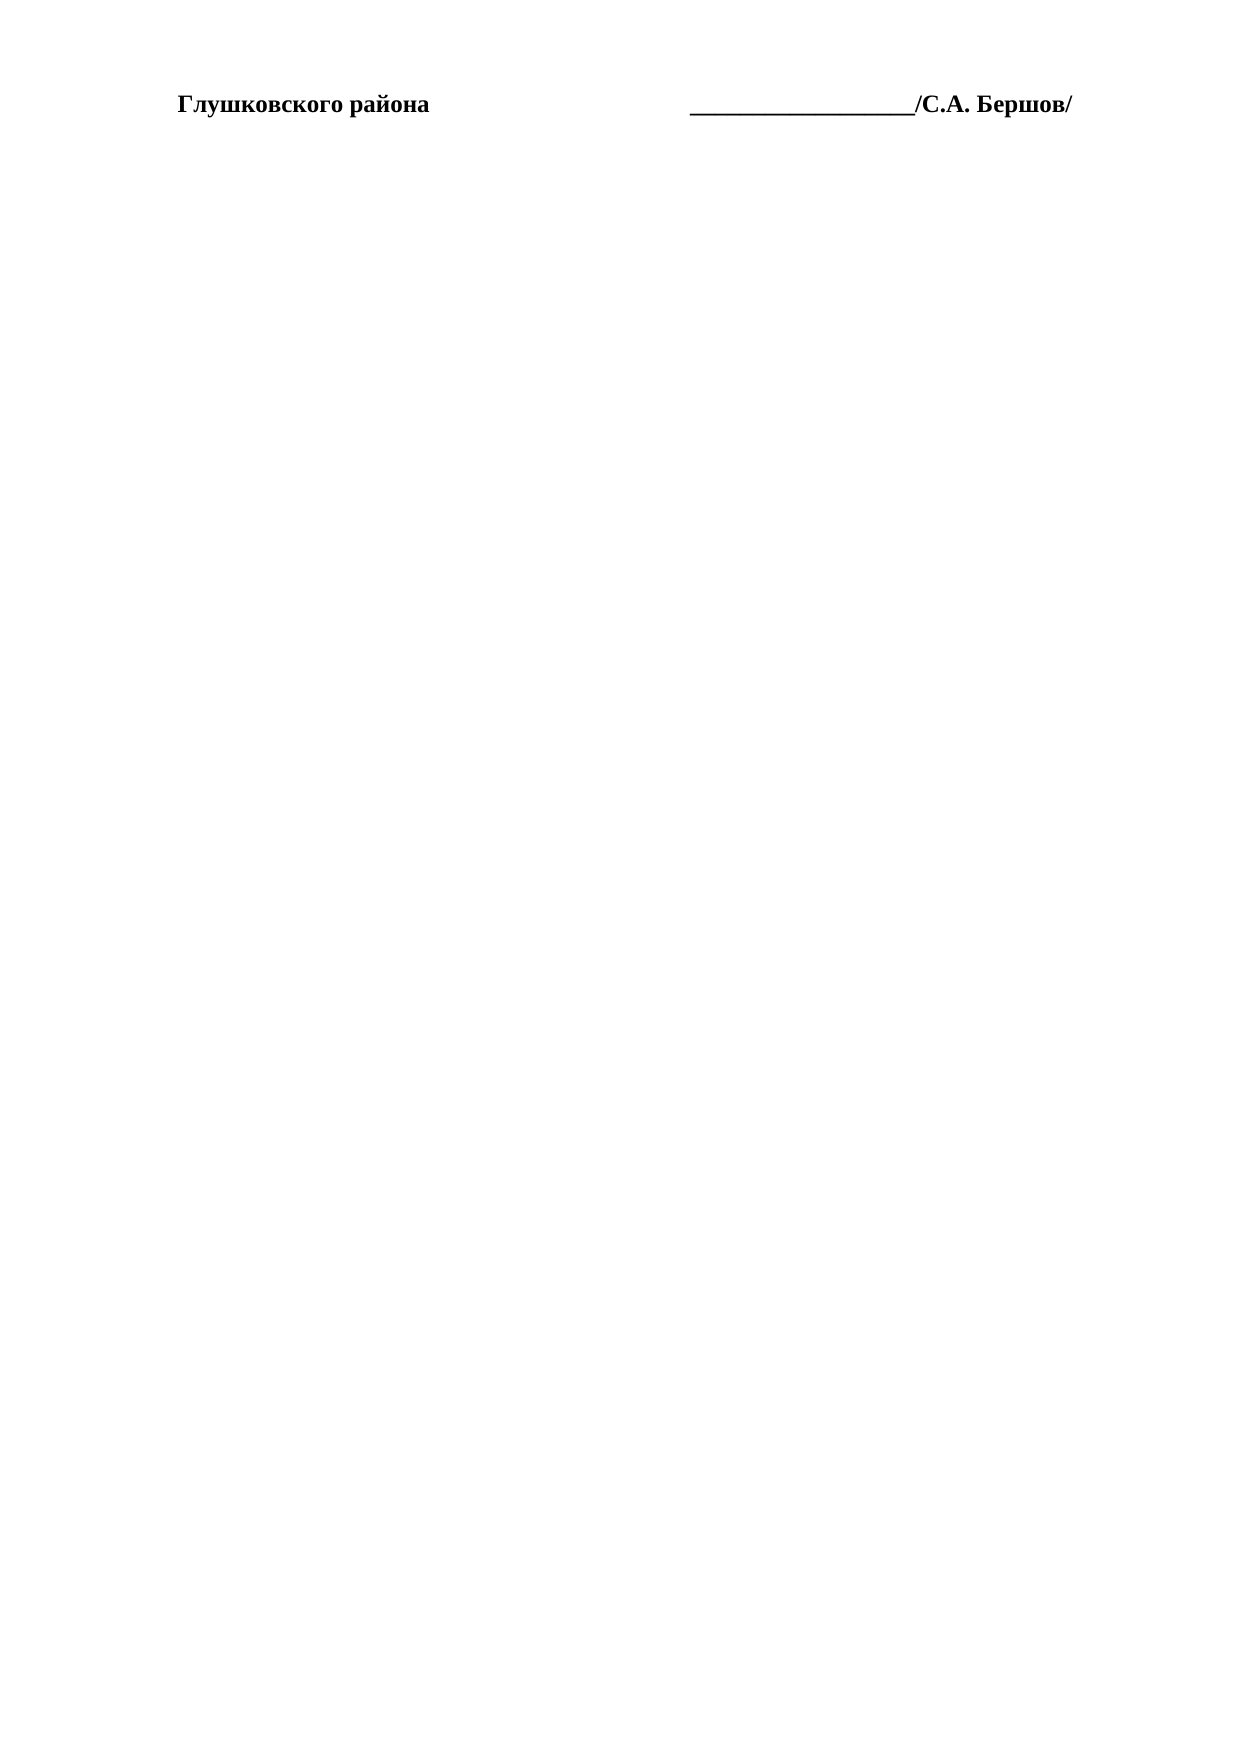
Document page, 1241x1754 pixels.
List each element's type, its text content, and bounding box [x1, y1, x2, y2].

text Глушковского района __________________/С.А. Бершов/ [177, 89, 1152, 117]
